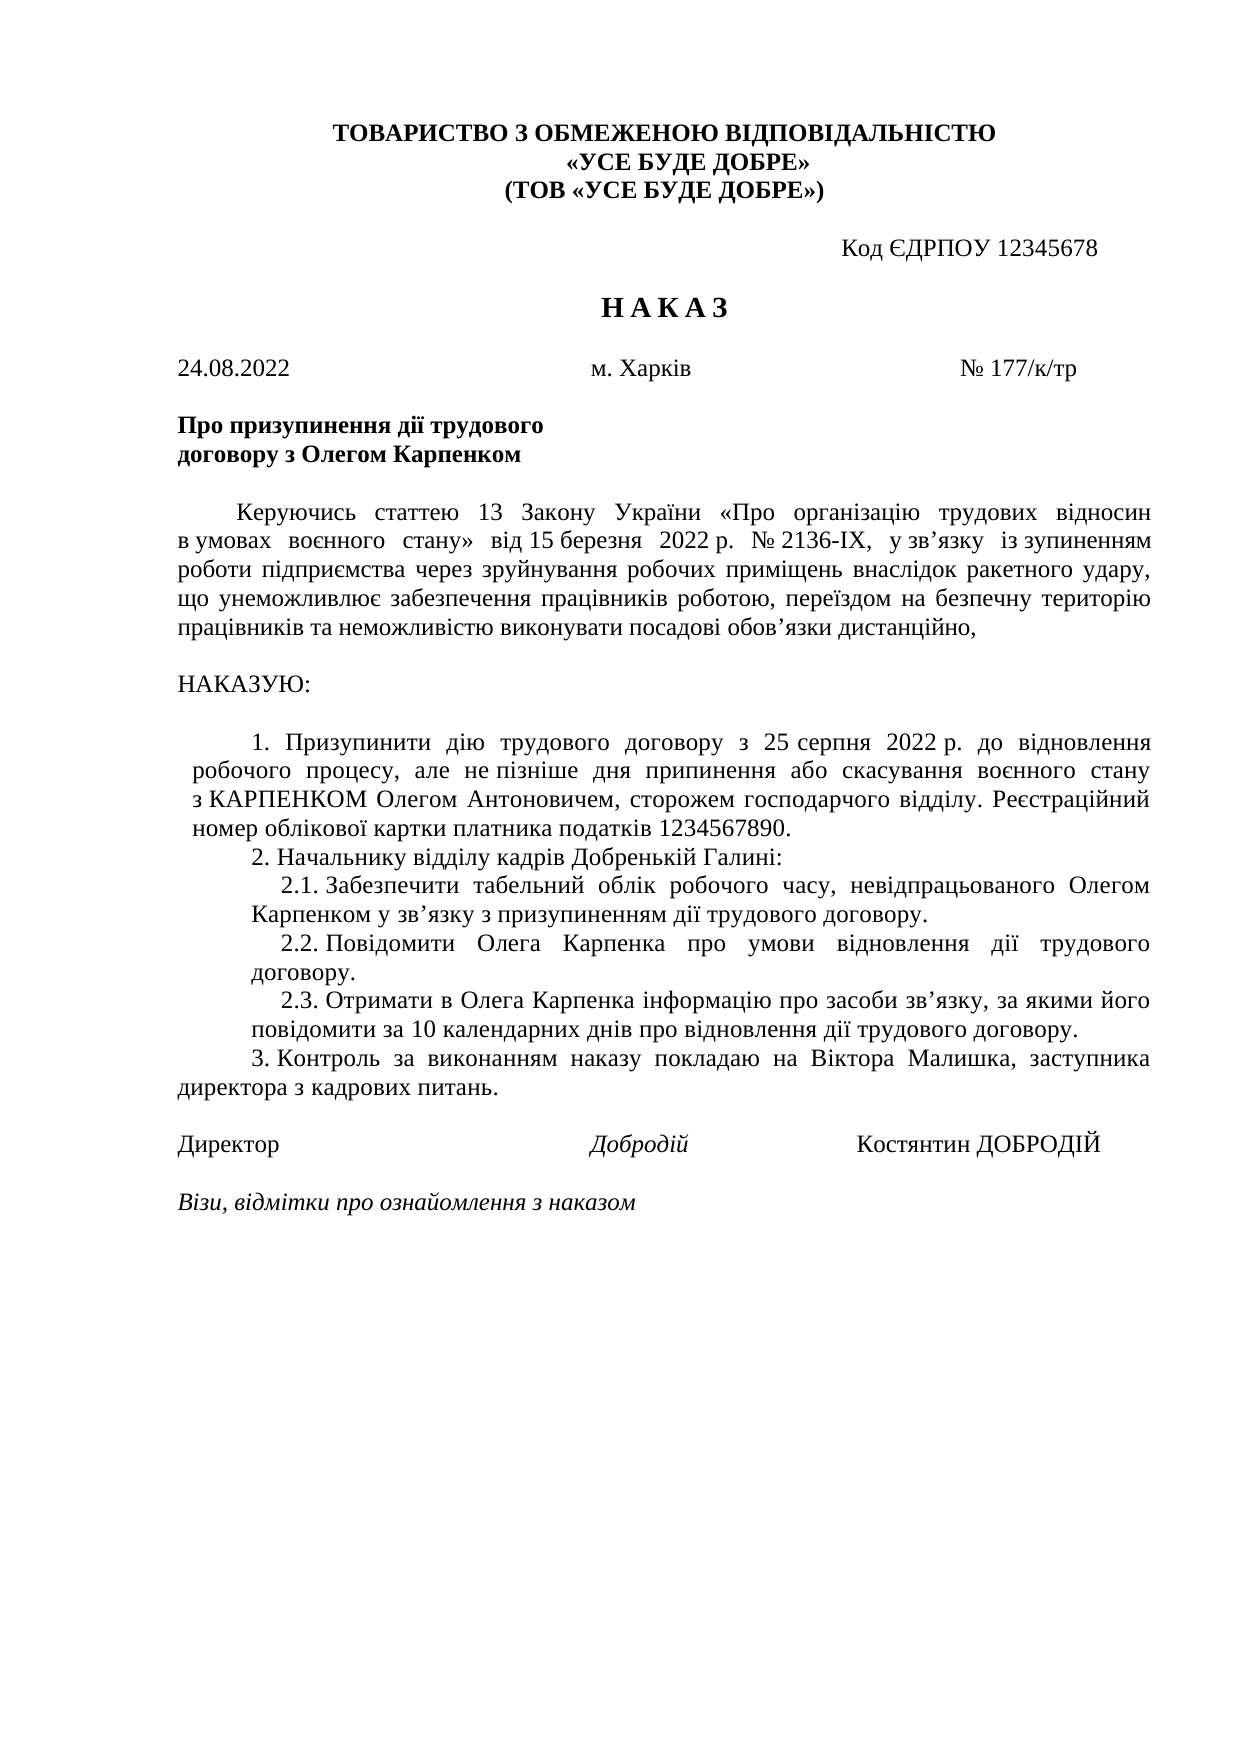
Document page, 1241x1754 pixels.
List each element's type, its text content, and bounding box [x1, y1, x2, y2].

text (ТОВ «УСЕ БУДЕ ДОБРЕ») [177, 176, 1152, 204]
text Про призупинення дії трудового [177, 410, 1152, 439]
text «УСЕ БУДЕ ДОБРЕ» [177, 147, 1152, 176]
text Код ЄДРПОУ 12345678 [841, 233, 1152, 262]
text 2. Начальнику відділу кадрів Добренькій Галині: [251, 842, 1152, 870]
text НАКАЗУЮ: [177, 669, 1152, 698]
text договору з Олегом Карпенком [177, 439, 1152, 468]
text НАКАЗ [177, 291, 1152, 324]
text ТОВАРИСТВО З ОБМЕЖЕНОЮ ВІДПОВІДАЛЬНІСТЮ [177, 118, 1152, 147]
text 2.3. Отримати в Олега Карпенка інформацію про засоби зв’язку, за якими його повідомити за 10 календарних днів про відновлення дії трудового договору. [251, 985, 1152, 1043]
text 1. Призупинити дію трудового договору з 25 серпня 2022 р. до відновлення робочого процесу, але не пізніше дня припинення або скасування воєнного стану з КАРПЕНКОМ Олегом Антоновичем, сторожем господарчого відділу. Реєстраційний номер облікової картки платника податків 1234567890. [192, 727, 1152, 842]
text 3. Контроль за виконанням наказу покладаю на Віктора Малишка, заступника директора з кадрових питань. [177, 1043, 1152, 1100]
text 2.1. Забезпечити табельний облік робочого часу, невідпрацьованого Олегом Карпенком у зв’язку з призупиненням дії трудового договору. [251, 870, 1152, 928]
text 2.2. Повідомити Олега Карпенка про умови відновлення дії трудового договору. [251, 928, 1152, 985]
text Директор Добродiй Костянтин ДОБРОДІЙ [177, 1129, 1152, 1158]
text 24.08.2022 м. Харків № 177/к/тр [177, 353, 1152, 382]
text Керуючись статтею 13 Закону України «Про організацію трудових відносин в умовах воєнного стану» від 15 березня 2022 р. № 2136-ІХ, у зв’язку із зупиненням роботи підприємства через зруйнування робочих приміщень внаслідок ракетного удару, що унеможливлює забезпечення працівників роботою, переїздом на безпечну територію працівників та неможливістю виконувати посадові обов’язки дистанційно, [177, 497, 1152, 640]
text Візи, відмітки про ознайомлення з наказом [177, 1187, 1152, 1215]
